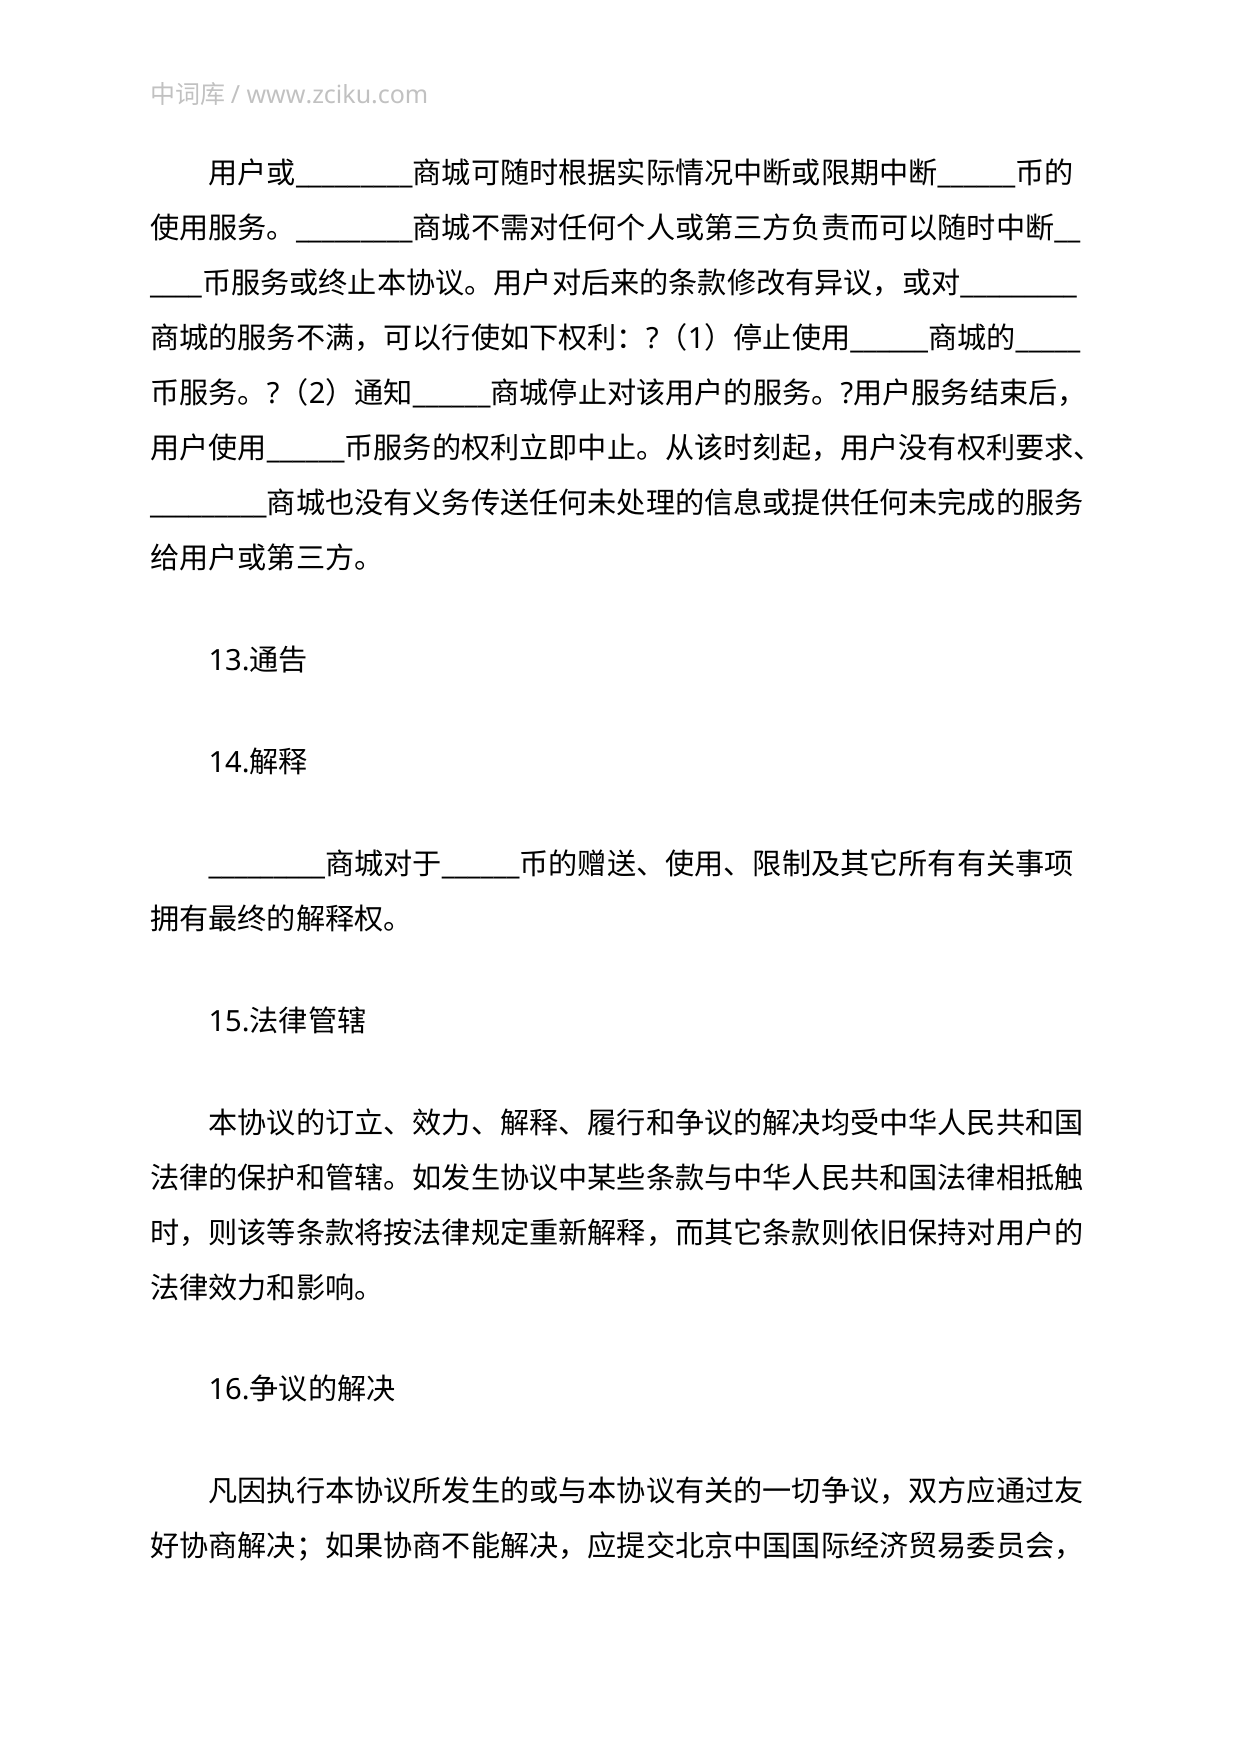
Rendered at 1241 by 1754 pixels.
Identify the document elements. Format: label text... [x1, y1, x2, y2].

text 用户或_________商城可随时根据实际情况中断或限期中断______币的使用服务。_________商城不需对任何个人或第三方负责而可以随时中断______币服务或终止本协议。用户对后来的条款修改有异议，或对_________商城的服务不满，可以行使如下权利：?（1）停止使用______商城的_____币服务。?（2）通知______商城停止对该用户的服务。?用户服务结束后，用户使用______币服务的权利立即中止。从该时刻起，用户没有权利要求、_________商城也没有义务传送任何未处理的信息或提供任何未完成的服务给用户或第三方。 [150, 150, 1090, 577]
text 15.法律管辖 [150, 997, 1090, 1040]
text _________商城对于______币的赠送、使用、限制及其它所有有关事项拥有最终的解释权。 [150, 841, 1090, 938]
text 13.通告 [150, 637, 1090, 679]
text 16.争议的解决 [150, 1366, 1090, 1408]
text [150, 1468, 1090, 1565]
text 本协议的订立、效力、解释、履行和争议的解决均受中华人民共和国法律的保护和管辖。如发生协议中某些条款与中华人民共和国法律相抵触时，则该等条款将按法律规定重新解释，而其它条款则依旧保持对用户的法律效力和影响。 [150, 1099, 1090, 1306]
text 14.解释 [150, 739, 1090, 781]
